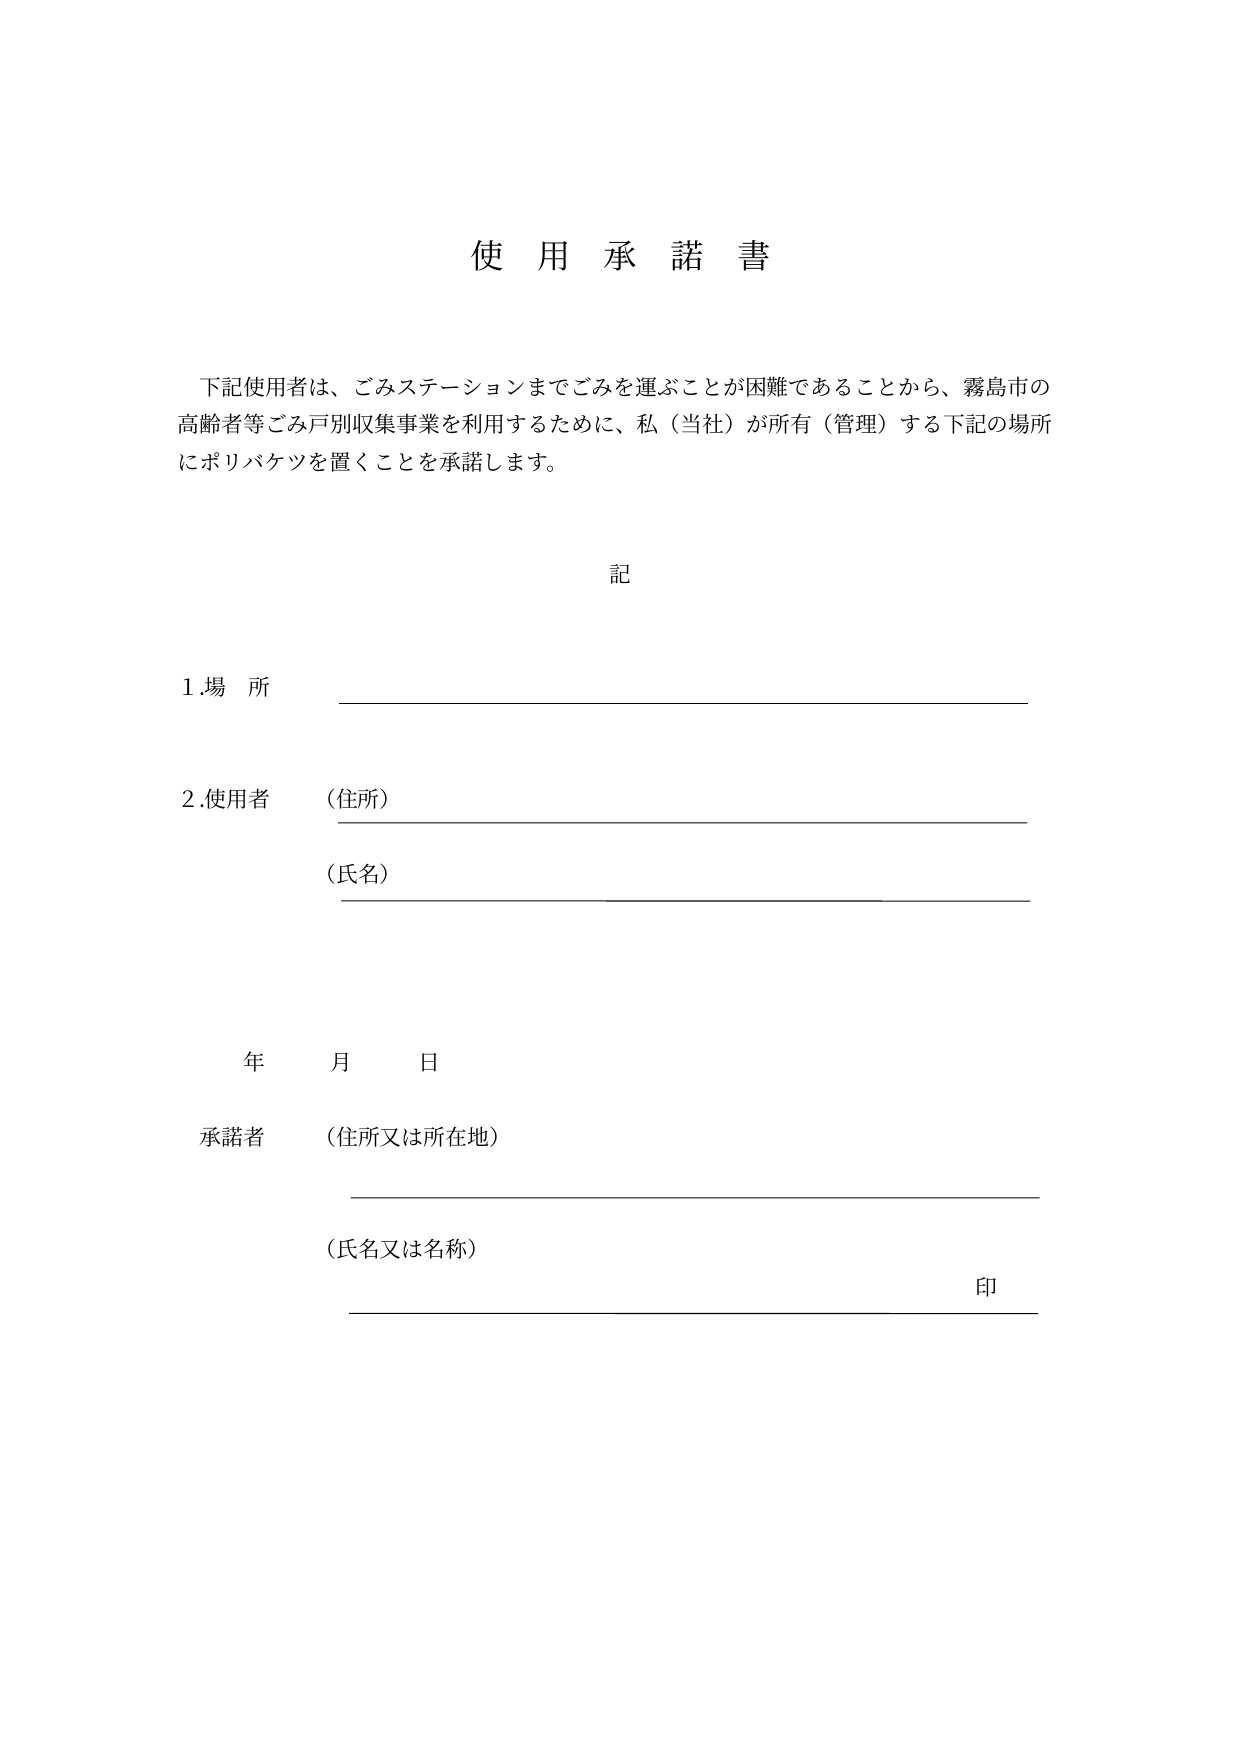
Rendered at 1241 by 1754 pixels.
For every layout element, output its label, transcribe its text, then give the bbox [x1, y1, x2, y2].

text ２.使用者 （住所） [177, 779, 1063, 817]
text 年 月 日 [177, 1042, 1063, 1079]
text （氏名又は名称） [177, 1229, 1063, 1267]
text （氏名） [177, 854, 1063, 892]
text 承諾者 （住所又は所在地） [177, 1117, 1063, 1154]
text 使 用 承 諾 書 [177, 217, 1063, 292]
text 下記使用者は、ごみステーションまでごみを運ぶことが困難であることから、霧島市の高齢者等ごみ戸別収集事業を利用するために、私（当社）が所有（管理）する下記の場所にポリバケツを置くことを承諾します。 [177, 367, 1063, 479]
text 印 [177, 1267, 997, 1304]
text １.場 所 [177, 667, 1063, 704]
subtitle 記 [177, 554, 1063, 592]
